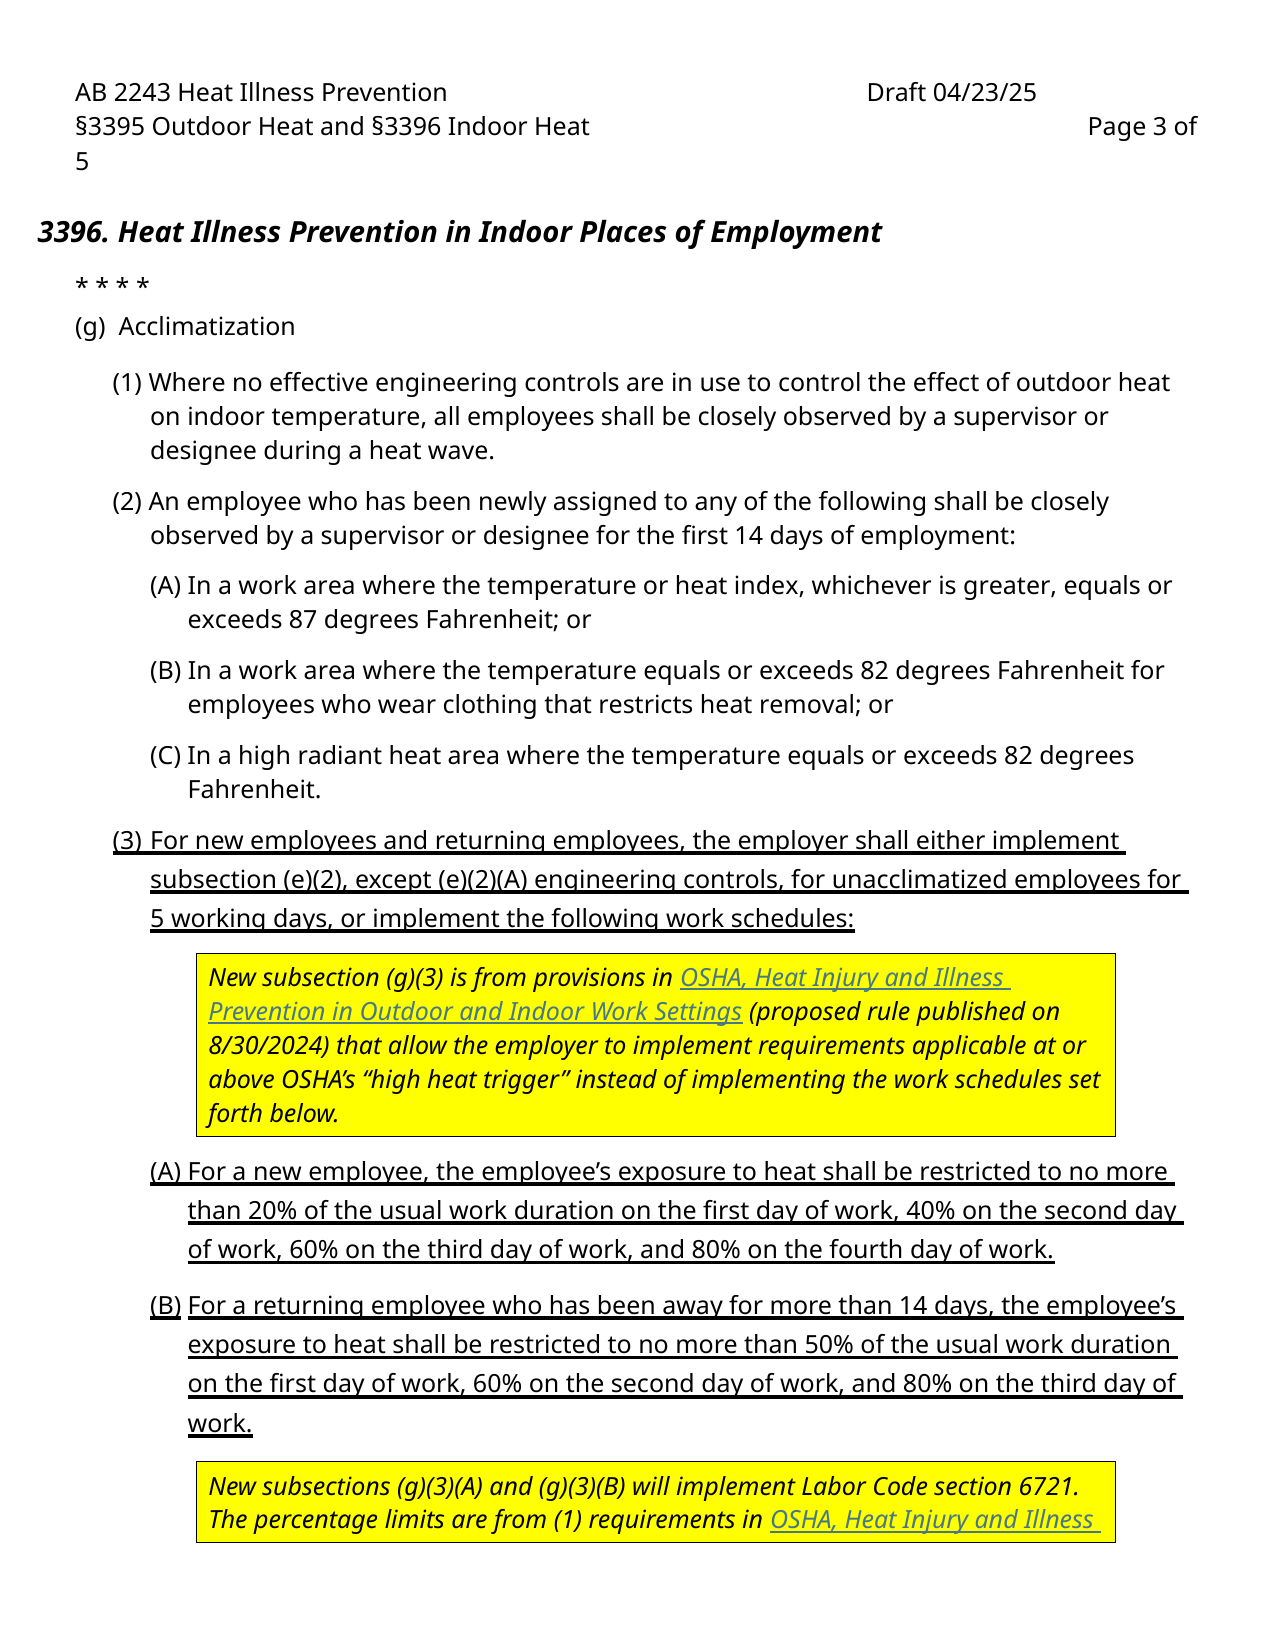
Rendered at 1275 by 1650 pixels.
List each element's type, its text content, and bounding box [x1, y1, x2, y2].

text (A) For a new employee, the employee’s exposure to heat shall be restricted to no more than 20% of the usual work duration on the first day of work, 40% on the second day of work, 60% on the third day of work, and 80% on the fourth day of work. [150, 1153, 1200, 1266]
text (B) For a returning employee who has been away for more than 14 days, the employee’s exposure to heat shall be restricted to no more than 50% of the usual work duration on the first day of work, 60% on the second day of work, and 80% on the third day of work. [150, 1288, 1200, 1439]
text 3396. Heat Illness Prevention in Indoor Places of Employment [37, 211, 1200, 251]
text (1) Where no effective engineering controls are in use to control the effect of outdoor heat on indoor temperature, all employees shall be closely observed by a supervisor or designee during a heat wave. [112, 364, 1200, 467]
text * * * * [75, 269, 1200, 303]
table_header New subsection (g)(3) is from provisions in OSHA, Heat Injury and Illness Prevention in Outdoor and Indoor Work Settings (proposed rule published on 8/30/2024) that allow the employer to implement requirements applicable at or above OSHA’s “high heat trigger” instead of implementing the work schedules set forth below. [197, 954, 1115, 1136]
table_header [197, 1462, 1115, 1542]
text (2) An employee who has been newly assigned to any of the following shall be closely observed by a supervisor or designee for the first 14 days of employment: [112, 483, 1200, 551]
text (g) Acclimatization [75, 308, 1200, 343]
text (B) In a work area where the temperature equals or exceeds 82 degrees Fahrenheit for employees who wear clothing that restricts heat removal; or [150, 653, 1200, 721]
text (3) For new employees and returning employees, the employer shall either implement subsection (e)(2), except (e)(2)(A) engineering controls, for unacclimatized employees for 5 working days, or implement the following work schedules: [112, 822, 1200, 935]
text (A) In a work area where the temperature or heat index, whichever is greater, equals or exceeds 87 degrees Fahrenheit; or [150, 568, 1200, 636]
text (C) In a high radiant heat area where the temperature equals or exceeds 82 degrees Fahrenheit. [150, 738, 1200, 806]
